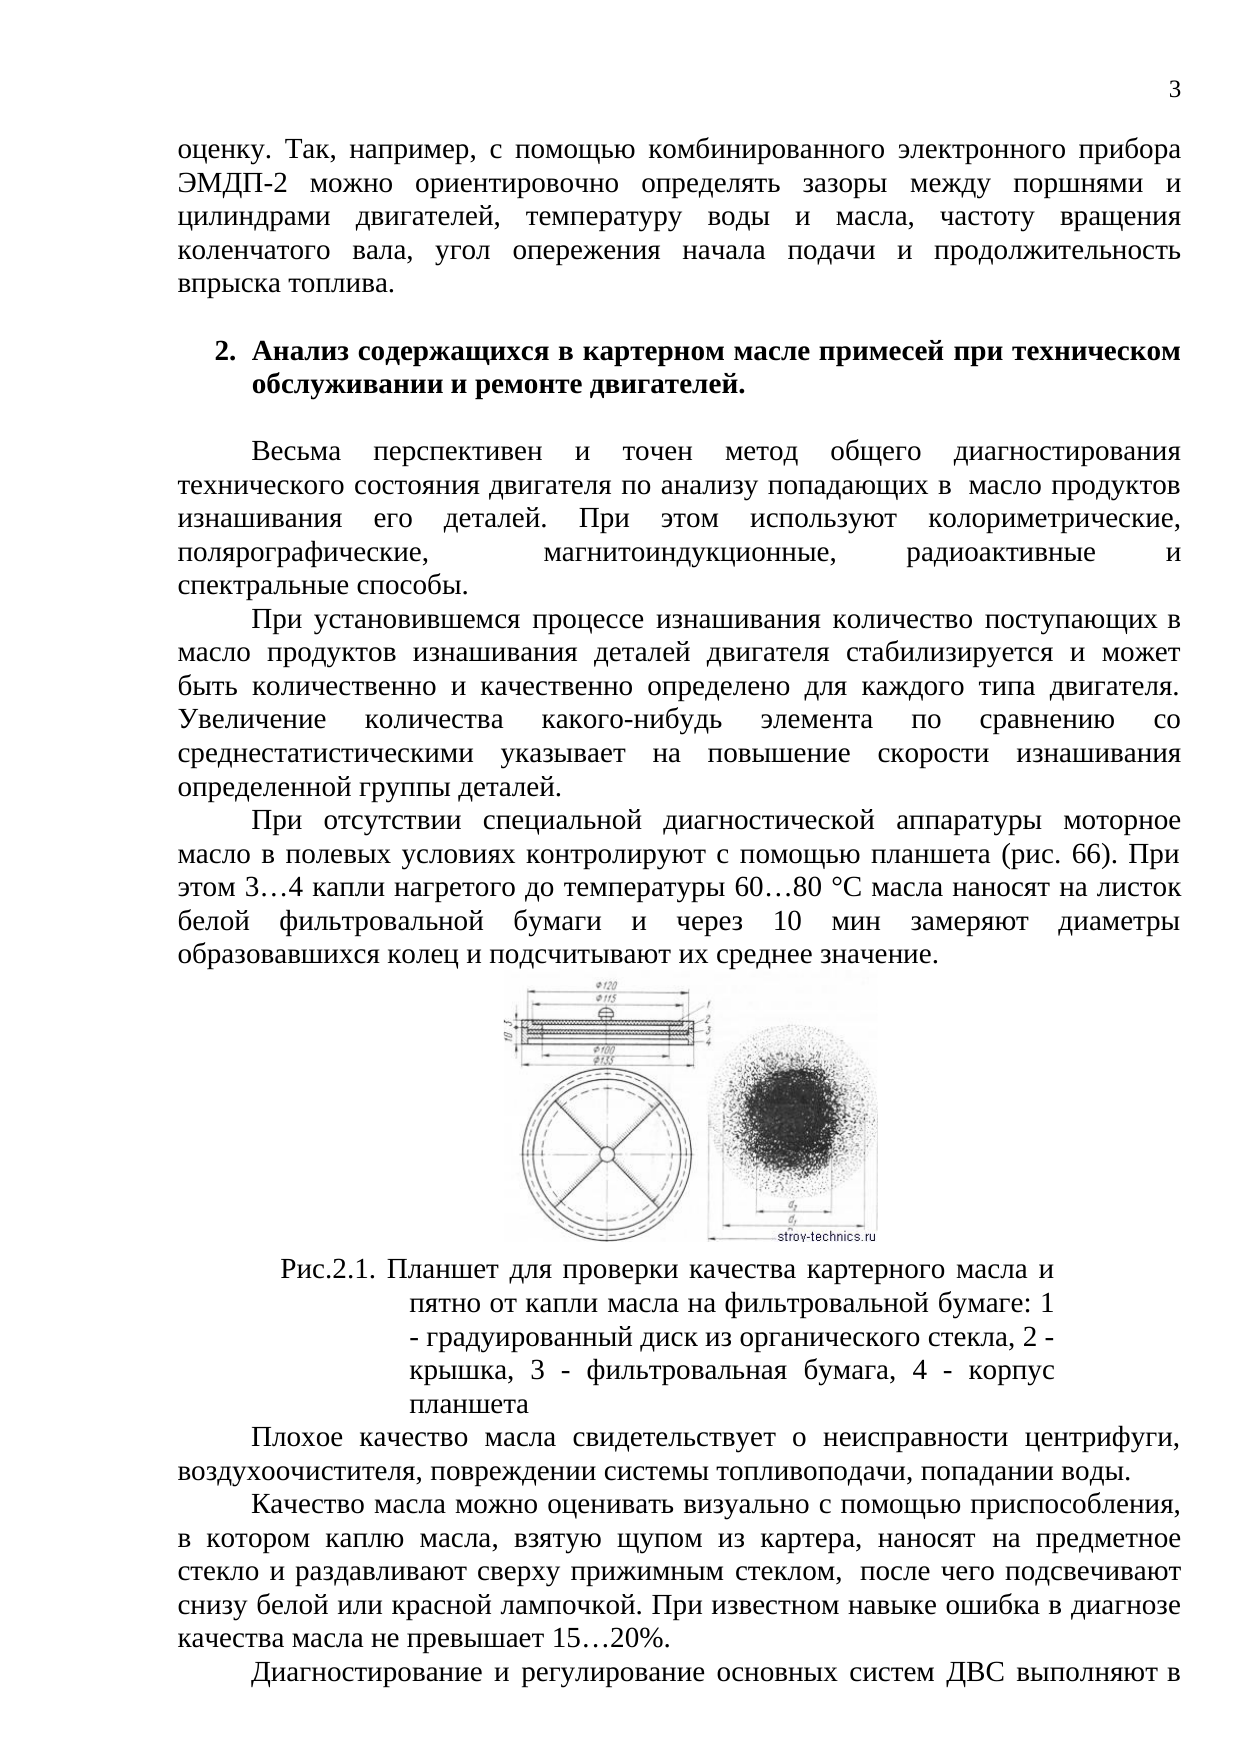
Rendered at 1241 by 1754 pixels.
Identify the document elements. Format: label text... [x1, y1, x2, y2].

text Рис.2.1. Планшет для проверки качества картерного масла и пятно от капли масла на фильтровальной бумаге: 1 - градуированный диск из органического стекла, 2 - крышка, 3 - фильтровальная бумага, 4 - корпус планшета [280, 1252, 1055, 1419]
list Анализ содержащихся в картерном масле примесей при техническом обслуживании и ремонте двигателей. [214, 333, 1181, 400]
text Плохое качество масла свидетельствует о неисправности центрифуги, воздухоочистителя, повреждении системы топливоподачи, попадании воды. [177, 1419, 1181, 1486]
text Весьма перспективен и точен метод общего диагностирования технического состояния двигателя по анализу попадающих в масло продуктов изнашивания его деталей. При этом используют колориметрические, полярографические, магнитоиндукционные, радиоактивные и спектральные способы. [177, 433, 1181, 601]
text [177, 1654, 1181, 1688]
text При отсутствии специальной диагностической аппаратуры моторное масло в полевых условиях контролируют с помощью планшета (рис. 66). При этом 3…4 капли нагретого до температуры 60…80 °С масла наносят на листок белой фильтровальной бумаги и через 10 мин замеряют диаметры образовавшихся колец и подсчитывают их среднее значение. [177, 802, 1181, 970]
picture [503, 970, 878, 1242]
text При установившемся процессе изнашивания количество поступающих в масло продуктов изнашивания деталей двигателя стабилизируется и может быть количественно и качественно определено для каждого типа двигателя. Увеличение количества какого-нибудь элемента по сравнению со среднестатистическими указывает на повышение скорости изнашивания определенной группы деталей. [177, 601, 1181, 802]
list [177, 131, 1181, 299]
text Качество масла можно оценивать визуально с помощью приспособления, в котором каплю масла, взятую щупом из картера, наносят на предметное стекло и раздавливают сверху прижимным стеклом, после чего подсвечивают снизу белой или красной лампочкой. При известном навыке ошибка в диагнозе качества масла не превышает 15…20%. [177, 1486, 1181, 1654]
